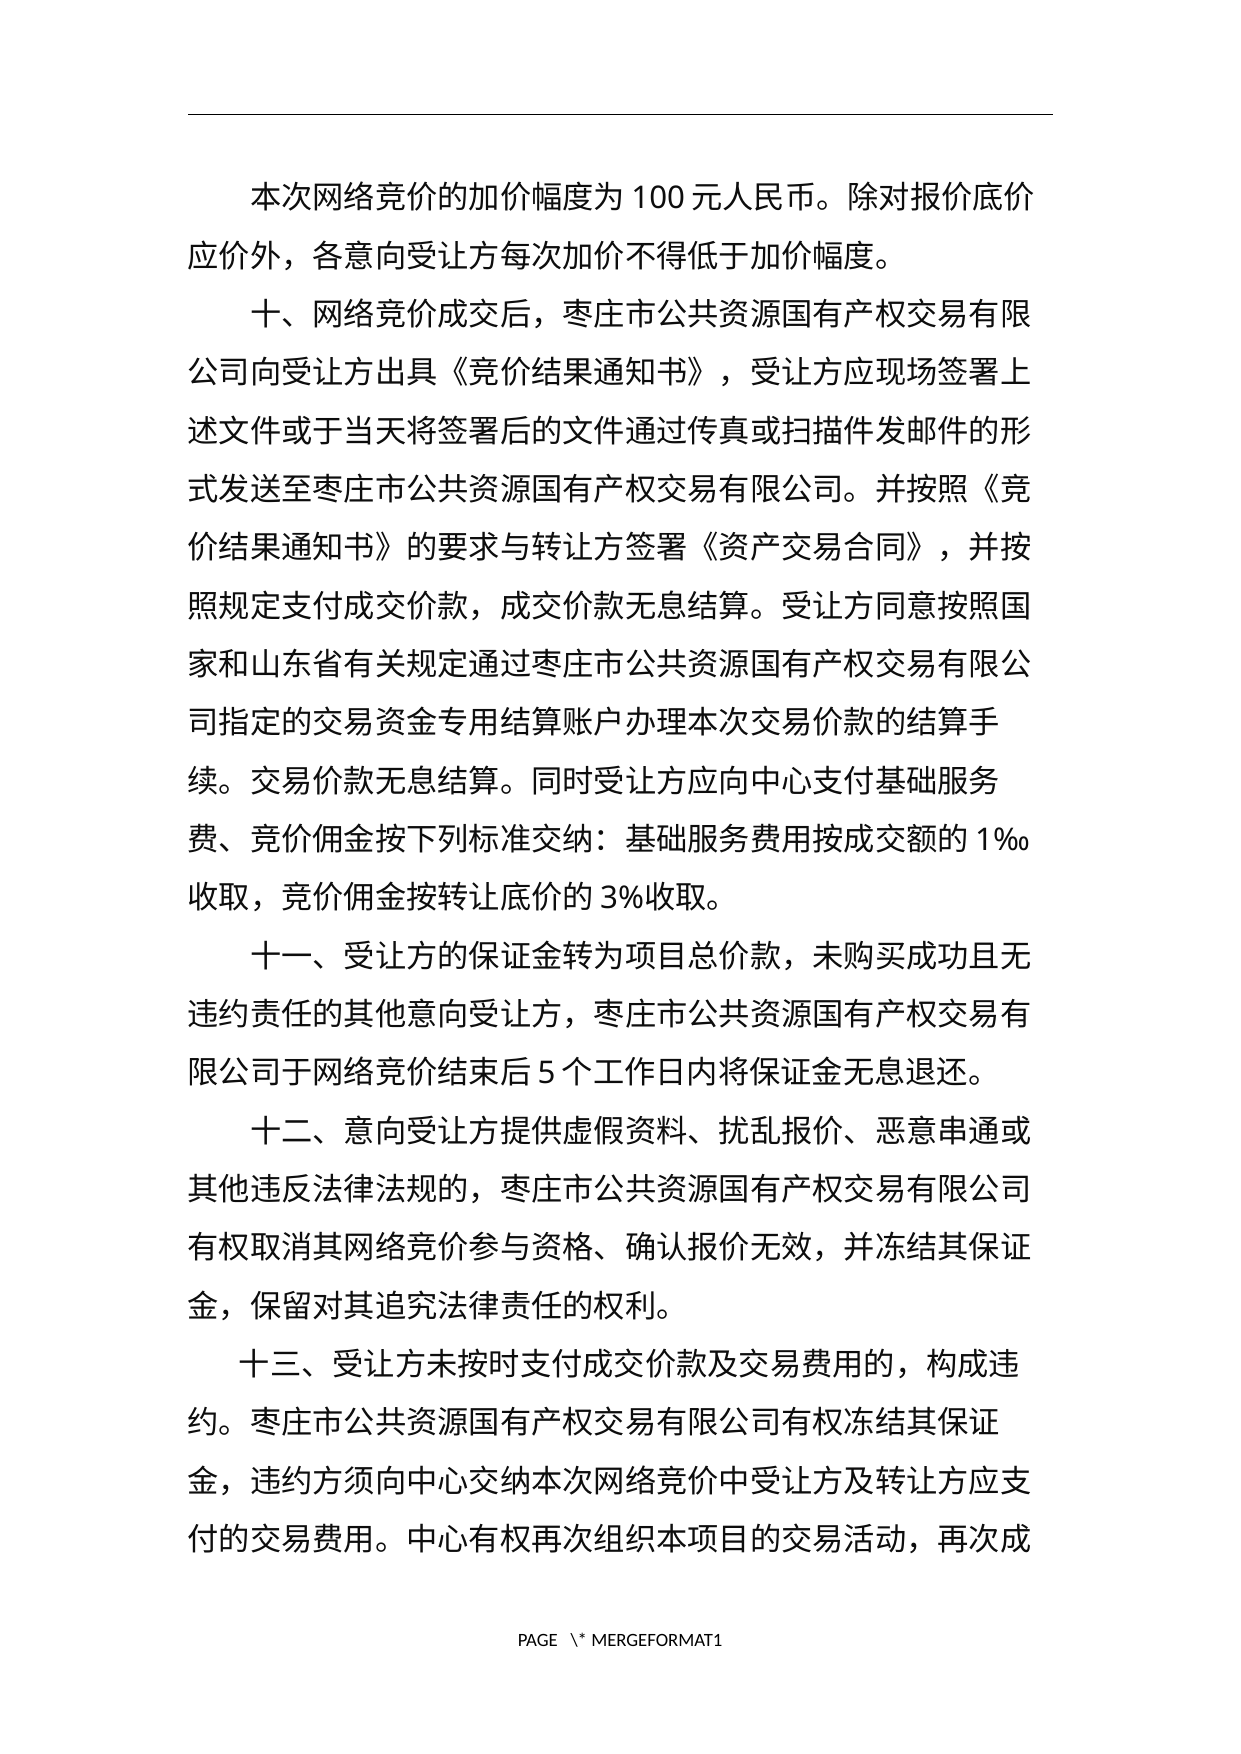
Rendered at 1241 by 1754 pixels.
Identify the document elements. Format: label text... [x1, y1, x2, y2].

list 十一、受让方的保证金转为项目总价款，未购买成功且无违约责任的其他意向受让方，枣庄市公共资源国有产权交易有限公司于网络竞价结束后5个工作日内将保证金无息退还。 [187, 920, 1053, 1095]
list 本次网络竞价的加价幅度为100元人民币。除对报价底价应价外，各意向受让方每次加价不得低于加价幅度。 [187, 162, 1053, 279]
text 十二、意向受让方提供虚假资料、扰乱报价、恶意串通或其他违反法律法规的，枣庄市公共资源国有产权交易有限公司有权取消其网络竞价参与资格、确认报价无效，并冻结其保证金，保留对其追究法律责任的权利。 [187, 1095, 1053, 1329]
list 十、网络竞价成交后，枣庄市公共资源国有产权交易有限公司向受让方出具《竞价结果通知书》，受让方应现场签署上述文件或于当天将签署后的文件通过传真或扫描件发邮件的形式发送至枣庄市公共资源国有产权交易有限公司。并按照《竞价结果通知书》的要求与转让方签署《资产交易合同》，并按照规定支付成交价款，成交价款无息结算。受让方同意按照国家和山东省有关规定通过枣庄市公共资源国有产权交易有限公司指定的交易资金专用结算账户办理本次交易价款的结算手续。交易价款无息结算。同时受让方应向中心支付基础服务费、竞价佣金按下列标准交纳：基础服务费用按成交额的1‰收取，竞价佣金按转让底价的3%收取。 [187, 279, 1053, 920]
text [187, 1329, 1053, 1562]
